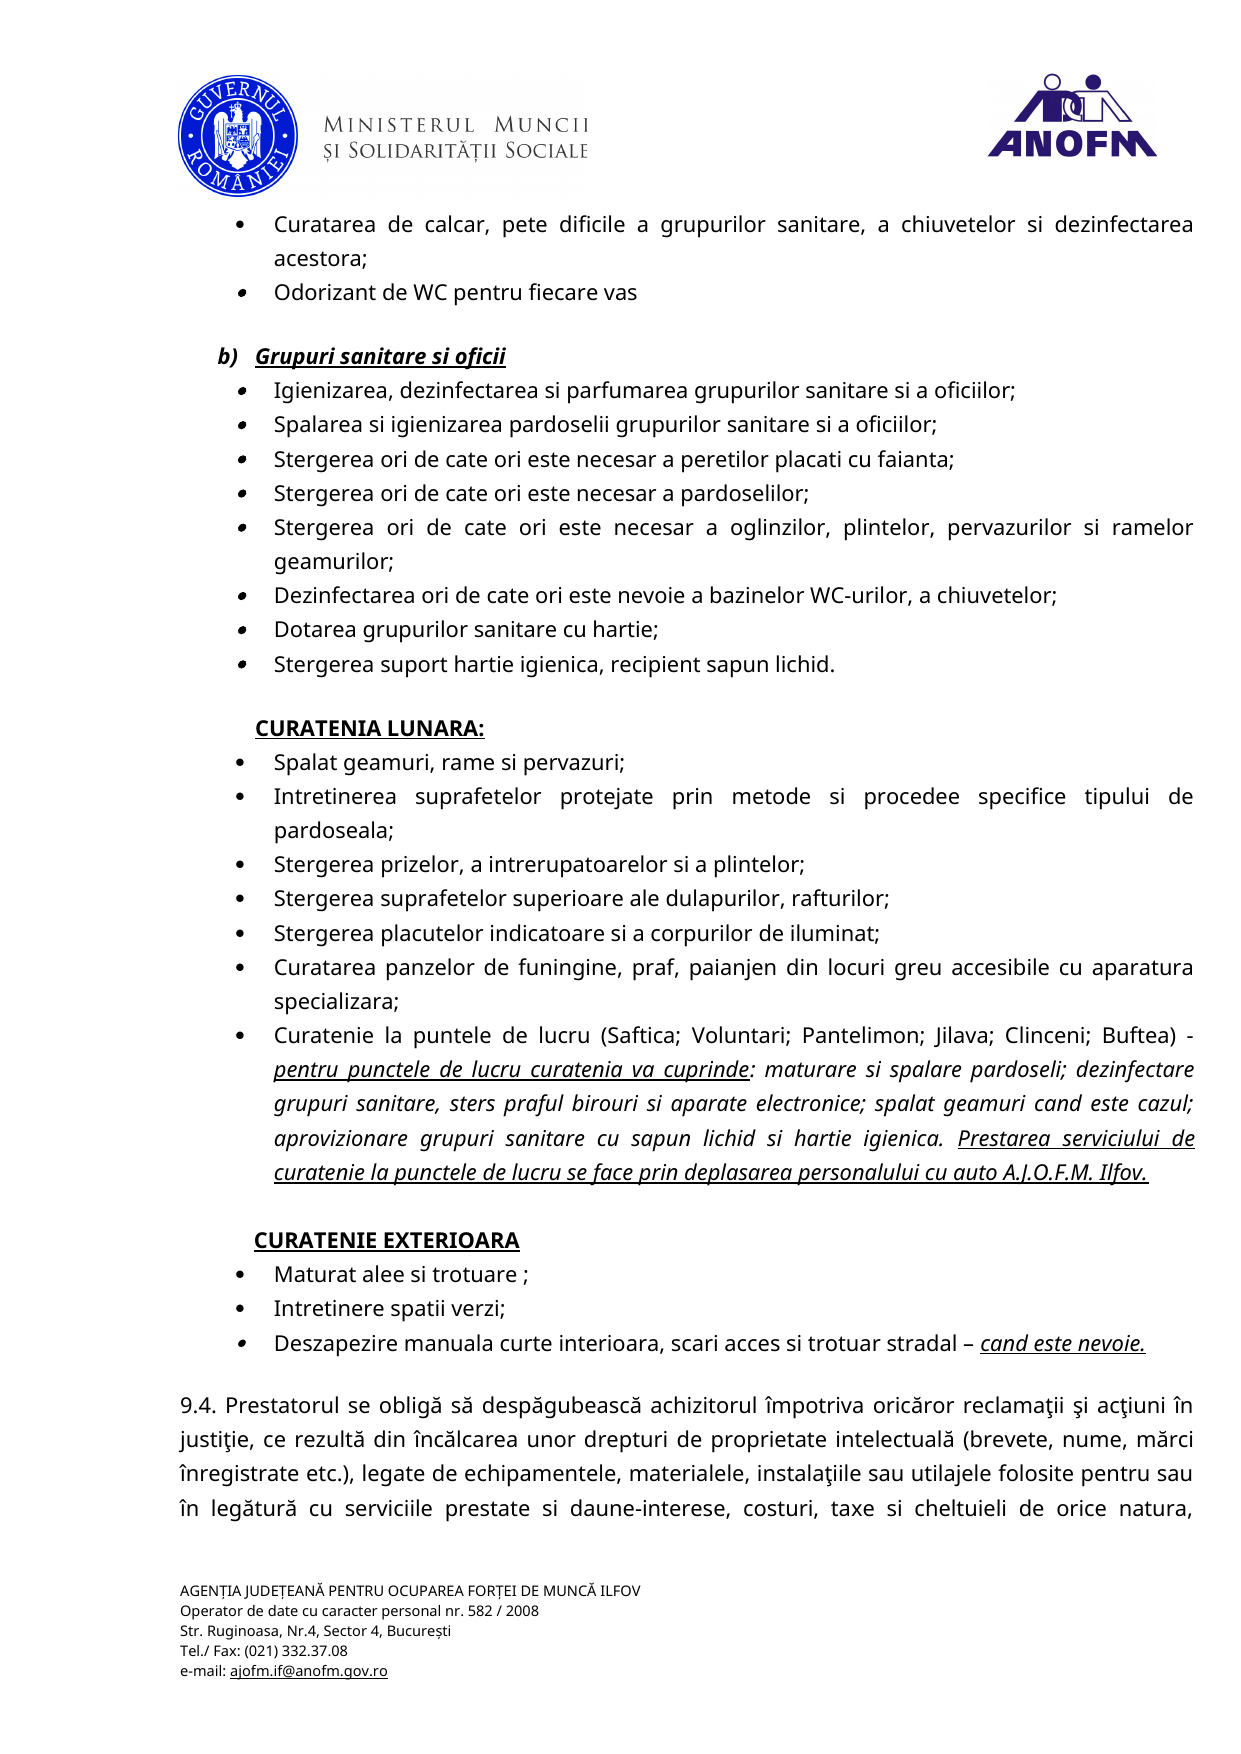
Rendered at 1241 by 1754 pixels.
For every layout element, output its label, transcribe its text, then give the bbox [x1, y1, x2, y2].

list Intretinerea suprafetelor protejate prin metode si procedee specifice tipului de pardoseala; [236, 781, 1195, 845]
list CURATENIA LUNARA: [255, 712, 1195, 742]
list Odorizant de WC pentru fiecare vas [236, 277, 1195, 307]
list Stergerea suport hartie igienica, recipient sapun lichid. [236, 648, 1195, 678]
list Spalarea si igienizarea pardoselii grupurilor sanitare si a oficiilor; [236, 409, 1195, 439]
list Curatarea panzelor de funingine, praf, paianjen din locuri greu accesibile cu aparatura specializara; [236, 952, 1195, 1016]
list Dezinfectarea ori de cate ori este nevoie a bazinelor WC-urilor, a chiuvetelor; [236, 580, 1195, 610]
list Dotarea grupurilor sanitare cu hartie; [236, 614, 1195, 644]
list Curatenie la puntele de lucru (Saftica; Voluntari; Pantelimon; Jilava; Clinceni; Buftea) - pentru punctele de lucru curatenia va cuprinde: maturare si spalare pardoseli; dezinfectare grupuri sanitare, sters praful birouri si aparate electronice; spalat geamuri cand este cazul; aprovizionare grupuri sanitare cu sapun lichid si hartie igienica. Prestarea serviciului de curatenie la punctele de lucru se face prin deplasarea personalului cu auto A.J.O.F.M. Ilfov. [236, 1020, 1195, 1186]
list Stergerea prizelor, a intrerupatoarelor si a plintelor; [236, 849, 1195, 879]
picture [987, 73, 1158, 157]
list Stergerea placutelor indicatoare si a corpurilor de iluminat; [236, 917, 1195, 947]
list Intretinere spatii verzi; [236, 1293, 1195, 1323]
list Deszapezire manuala curte interioara, scari acces si trotuar stradal – cand este nevoie. [236, 1327, 1195, 1357]
list Curatarea de calcar, pete dificile a grupurilor sanitare, a chiuvetelor si dezinfectarea acestora; [236, 209, 1195, 273]
list Stergerea ori de cate ori este necesar a peretilor placati cu faianta; [236, 443, 1195, 473]
list Maturat alee si trotuare ; [236, 1259, 1195, 1289]
list Spalat geamuri, rame si pervazuri; [236, 747, 1195, 776]
text CURATENIE EXTERIOARA [180, 1225, 1195, 1255]
list Stergerea suprafetelor superioare ale dulapurilor, rafturilor; [236, 883, 1195, 913]
list Igienizarea, dezinfectarea si parfumarea grupurilor sanitare si a oficiilor; [236, 375, 1195, 405]
list Stergerea ori de cate ori este necesar a pardoselilor; [236, 478, 1195, 507]
list Grupuri sanitare si oficii [217, 341, 1195, 371]
list Stergerea ori de cate ori este necesar a oglinzilor, plintelor, pervazurilor si ramelor geamurilor; [236, 512, 1195, 576]
picture [176, 73, 588, 198]
